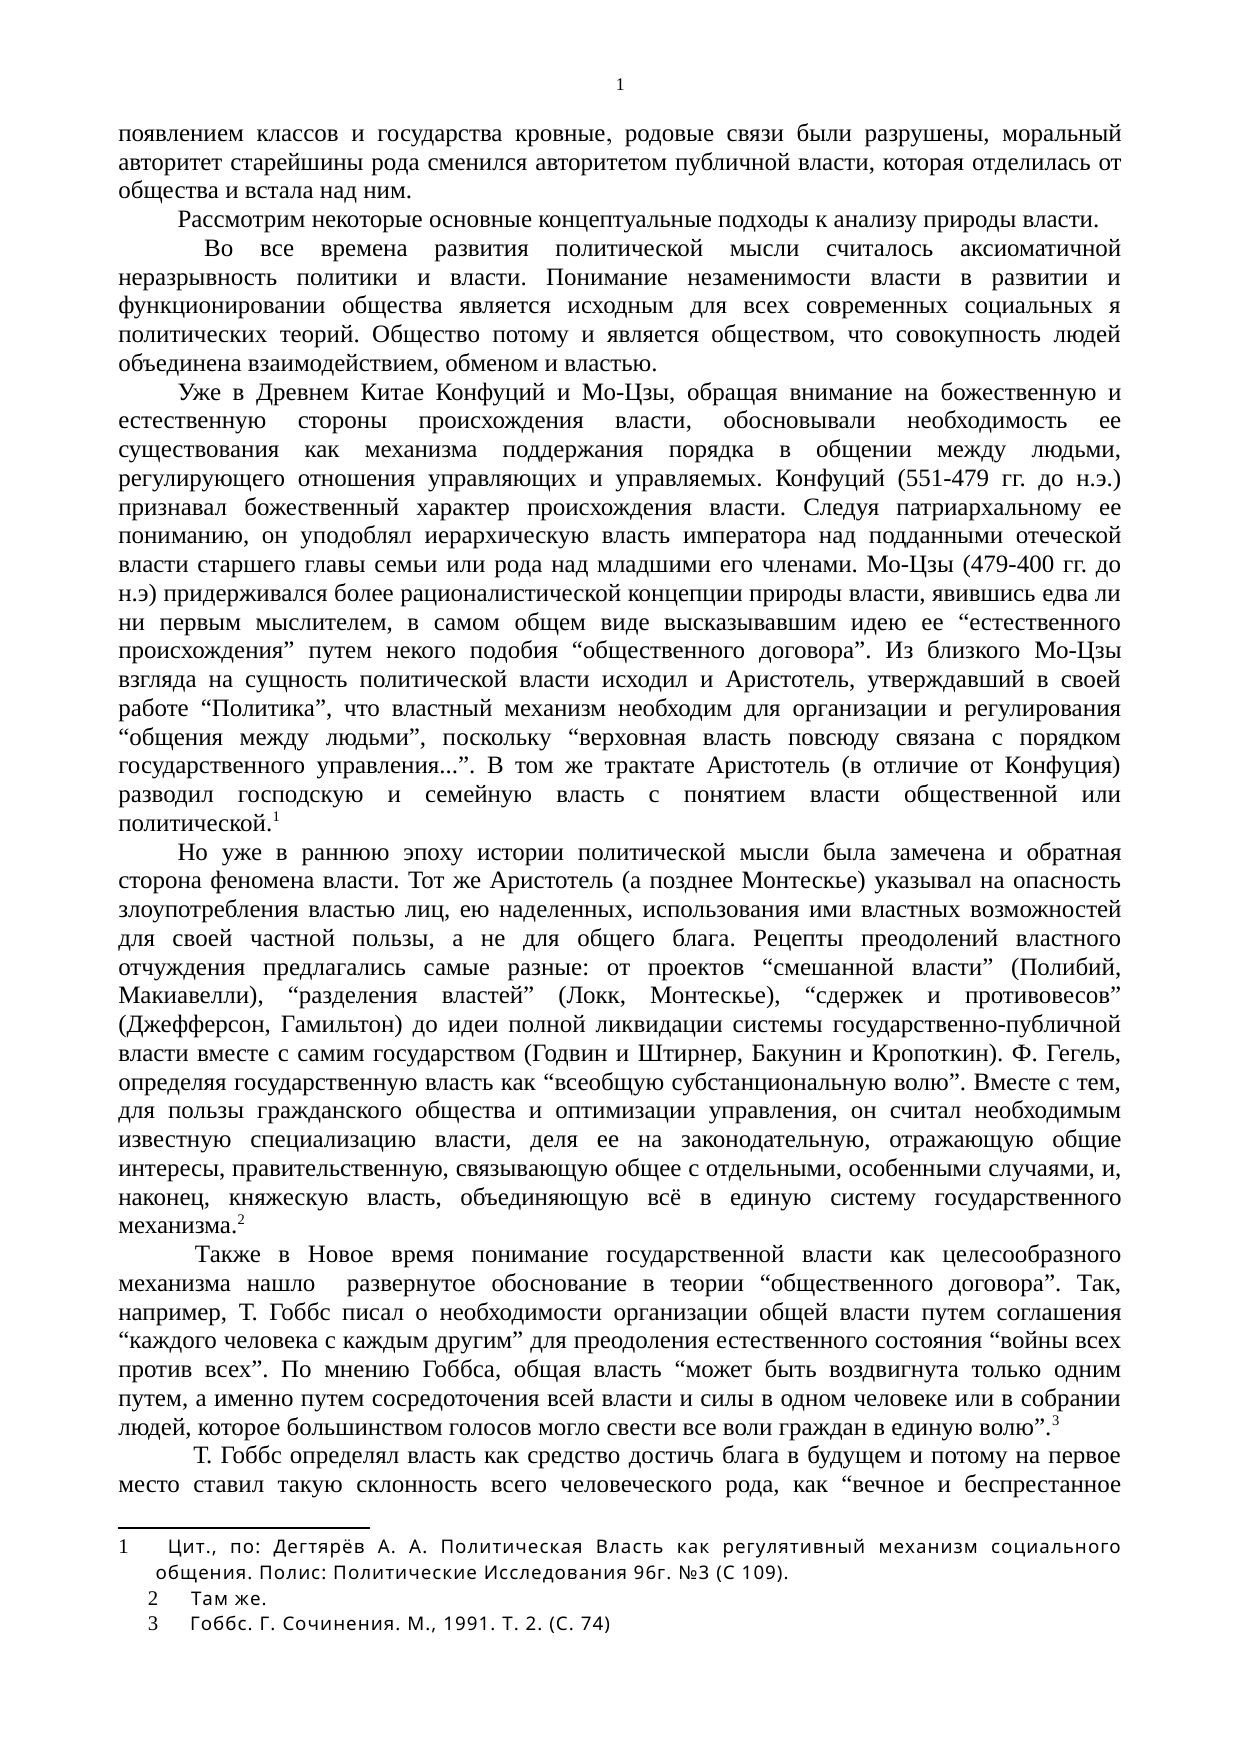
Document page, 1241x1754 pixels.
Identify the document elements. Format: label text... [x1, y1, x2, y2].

text Уже в Древнем Китае Конфуций и Мо-Цзы, обращая внимание на божественную и естественную стороны происхождения власти, обосновывали необходимость ее существования как механизма поддержания порядка в общении между людьми, регулирующего отношения управляющих и управляемых. Конфуций (551-479 гг. до н.э.) признавал божественный характер происхождения власти. Следуя патриархальному ее пониманию, он уподоблял иерархическую власть императора над подданными отеческой власти старшего главы семьи или рода над младшими его членами. Мо-Цзы (479-400 гг. до н.э) придерживался более рационалистической концепции природы власти, явившись едва ли ни первым мыслителем, в самом общем виде высказывавшим идею ее “естественного происхождения” путем некого подобия “общественного договора”. Из близкого Мо-Цзы взгляда на сущность политической власти исходил и Аристотель, утверждавший в своей работе “Политика”, что властный механизм необходим для организации и регулирования “общения между людьми”, поскольку “верховная власть повсюду связана с порядком государственного управления...”. В том же трактате Аристотель (в отличие от Конфуция) разводил господскую и семейную власть с понятием власти общественной или политической. [118, 377, 1122, 837]
text Но уже в раннюю эпоху истории политической мысли была замечена и обратная сторона феномена власти. Тот же Аристотель (а позднее Монтескье) указывал на опасность злоупотребления властью лиц, ею наделенных, использования ими властных возможностей для своей частной пользы, а не для общего блага. Рецепты преодолений властного отчуждения предлагались самые разные: от проектов “смешанной власти” (Полибий, Макиавелли), “разделения властей” (Локк, Монтескье), “сдержек и противовесов” (Джефферсон, Гамильтон) до идеи полной ликвидации системы государственно-публичной власти вместе с самим государством (Годвин и Штирнер, Бакунин и Кропоткин). Ф. Гегель, определяя государственную власть как “всеобщую субстанциональную волю”. Вместе с тем, для пользы гражданского общества и оптимизации управления, он считал необходимым известную специализацию власти, деля ее на законодательную, отражающую общие интересы, правительственную, связывающую общее с отдельными, особенными случаями, и, наконец, княжескую власть, объединяющую всё в единую систему государственного механизма. [118, 837, 1122, 1239]
text Во все времена развития политической мысли считалось аксиоматичной неразрывность политики и власти. Понимание незаменимости власти в развитии и функционировании общества является исходным для всех современных социальных я политических теорий. Общество потому и является обществом, что совокупность людей объединена взаимодействием, обменом и властью. [118, 233, 1122, 377]
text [118, 1441, 1122, 1498]
text Рассмотрим некоторые основные концептуальные подходы к анализу природы власти. [118, 204, 1122, 233]
text Также в Новое время понимание государственной власти как целесообразного механизма нашло развернутое обоснование в теории “общественного договора”. Так, например, Т. Гоббс писал о необходимости организации общей власти путем соглашения “каждого человека с каждым другим” для преодоления естественного состояния “войны всех против всех”. По мнению Гоббса, общая власть “может быть воздвигнута только одним путем, а именно путем сосредоточения всей власти и силы в одном человеке или в собрании людей, которое большинством голосов могло свести все воли граждан в единую волю”. [118, 1239, 1122, 1441]
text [118, 118, 1122, 204]
